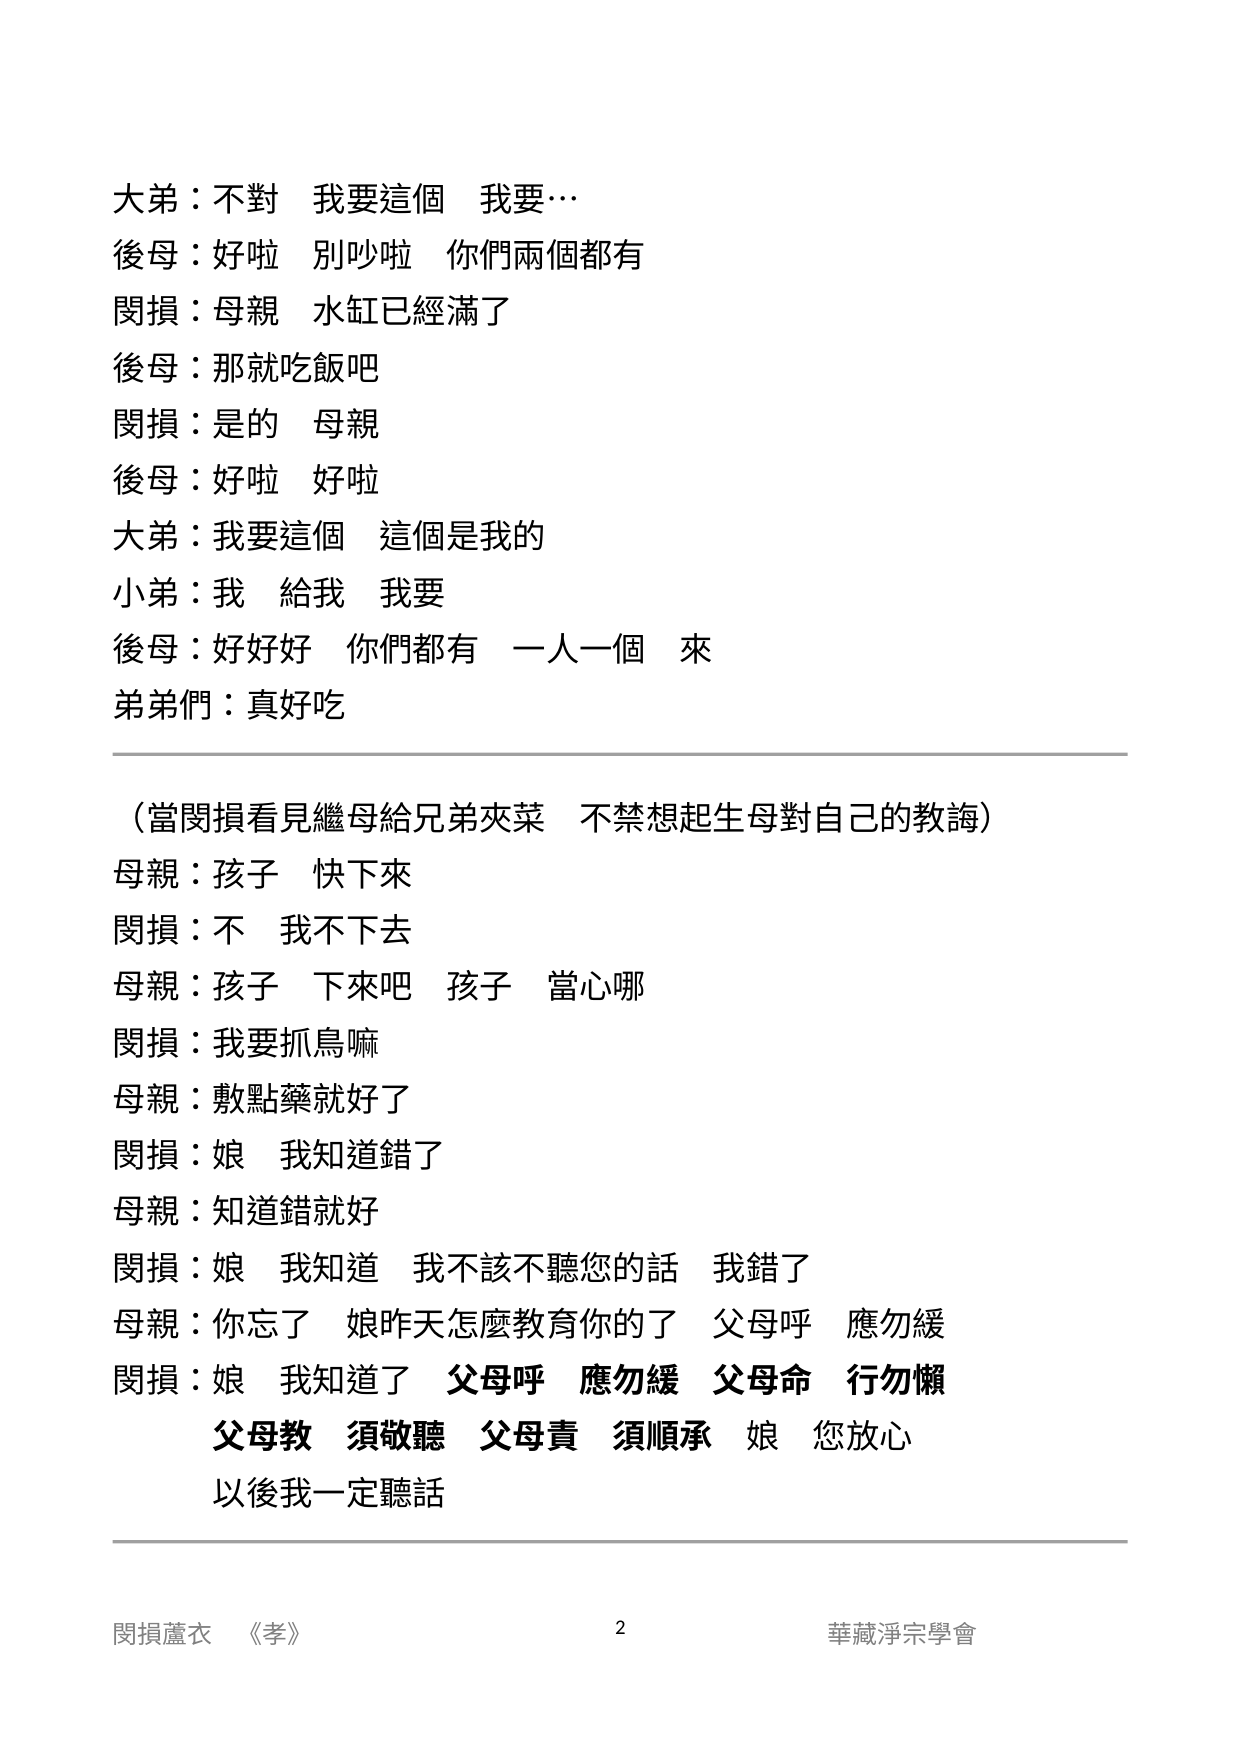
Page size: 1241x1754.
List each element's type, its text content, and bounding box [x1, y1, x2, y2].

text 後母：那就吃飯吧 [112, 333, 1128, 389]
text 閔損：娘 我知道了 父母呼 應勿緩 父母命 行勿懶 [112, 1346, 1128, 1402]
text 父母教 須敬聽 父母責 須順承 娘 您放心 [112, 1402, 1128, 1458]
text 弟弟們：真好吃 [112, 671, 1128, 727]
text 閔損：是的 母親 [112, 389, 1128, 446]
text 母親：孩子 快下來 [112, 839, 1128, 896]
text 後母：好啦 別吵啦 你們兩個都有 [112, 221, 1128, 277]
text 母親：知道錯就好 [112, 1177, 1128, 1233]
text 後母：好好好 你們都有 一人一個 來 [112, 614, 1128, 671]
text 閔損：不 我不下去 [112, 896, 1128, 952]
text 閔損：娘 我知道 我不該不聽您的話 我錯了 [112, 1233, 1128, 1289]
text 大弟：不對 我要這個 我要… [112, 164, 1128, 221]
text 母親：你忘了 娘昨天怎麼教育你的了 父母呼 應勿緩 [112, 1289, 1128, 1346]
text 閔損：我要抓鳥嘛 [112, 1008, 1128, 1064]
text 以後我一定聽話 [112, 1458, 1128, 1514]
text 小弟：我 給我 我要 [112, 558, 1128, 614]
text 大弟：我要這個 這個是我的 [112, 502, 1128, 558]
text 後母：好啦 好啦 [112, 446, 1128, 502]
text 母親：敷點藥就好了 [112, 1064, 1128, 1121]
text 閔損：娘 我知道錯了 [112, 1121, 1128, 1177]
text 閔損：母親 水缸已經滿了 [112, 277, 1128, 333]
text （當閔損看見繼母給兄弟夾菜 不禁想起生母對自己的教誨） [112, 783, 1128, 839]
text 母親：孩子 下來吧 孩子 當心哪 [112, 952, 1128, 1008]
